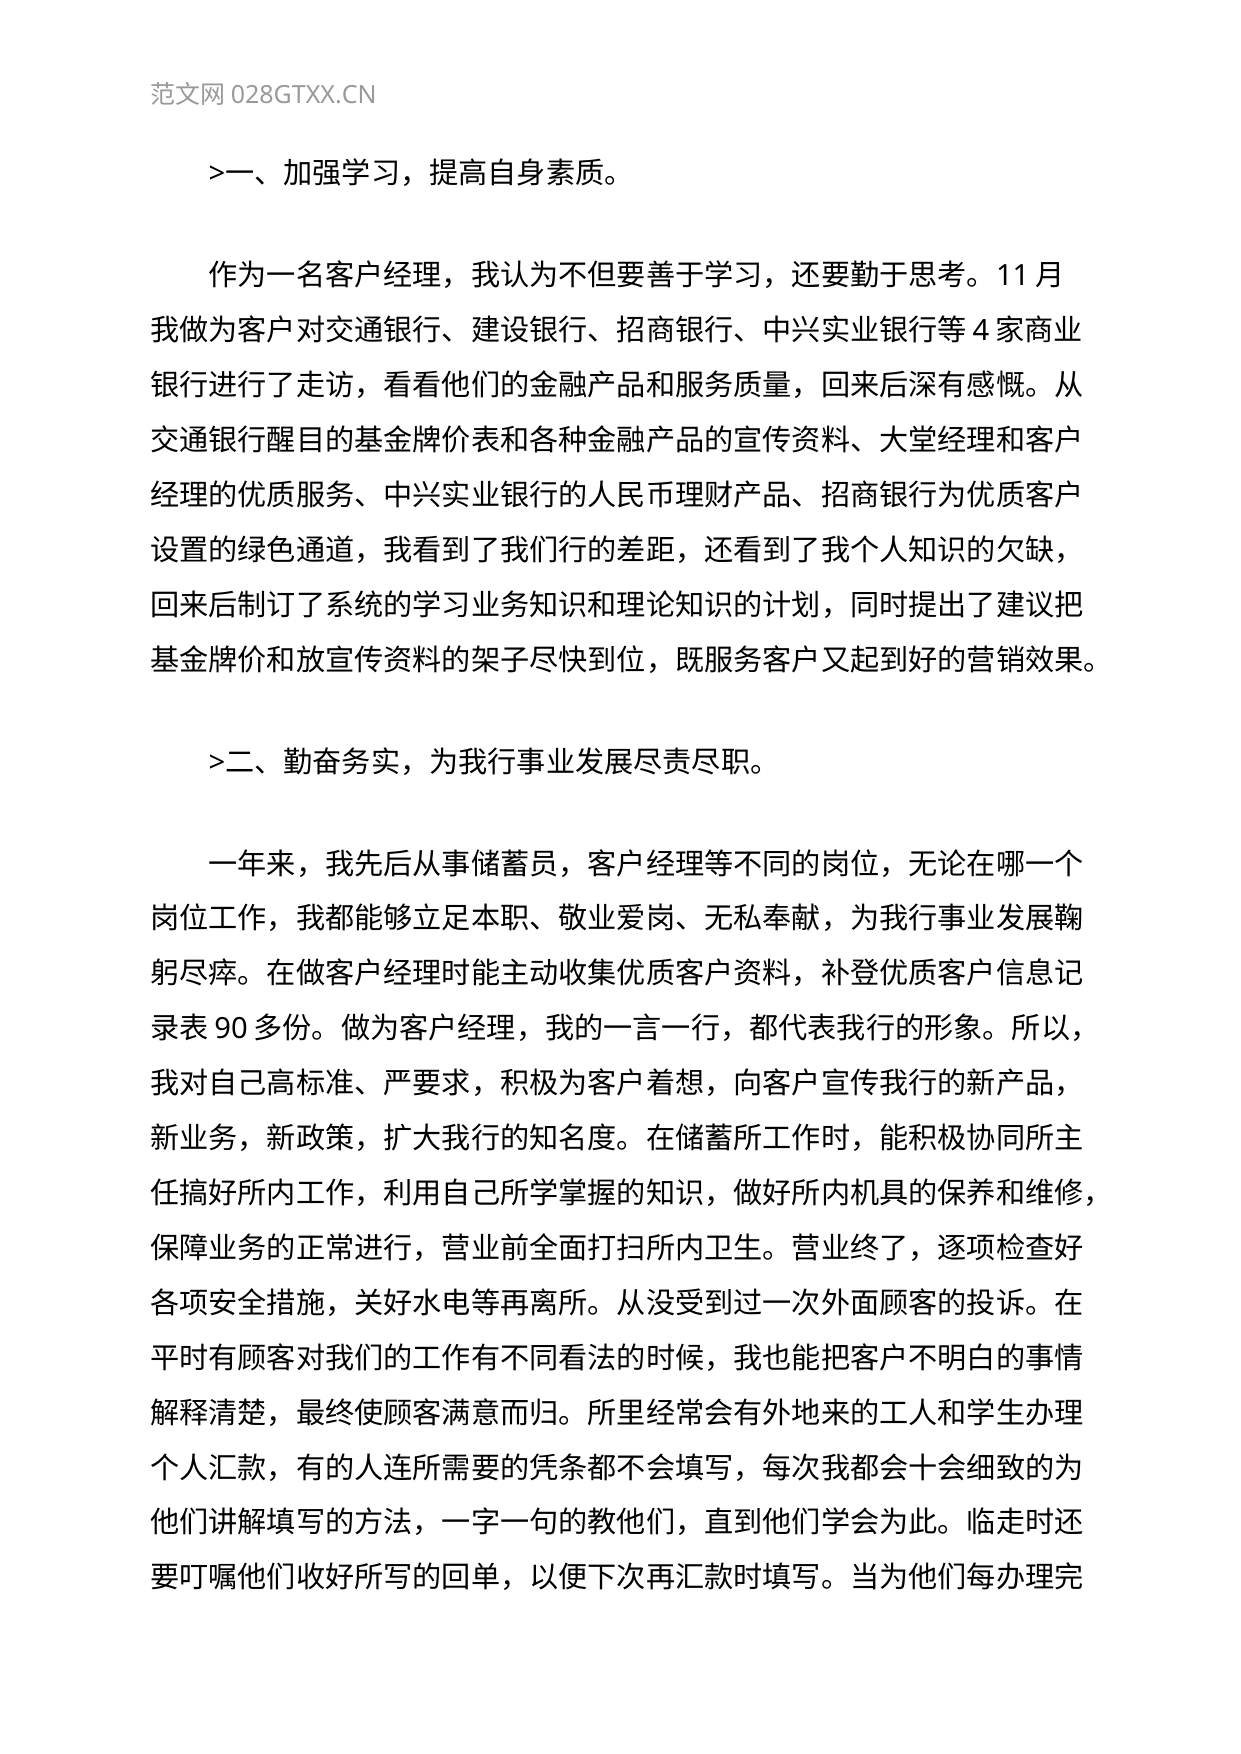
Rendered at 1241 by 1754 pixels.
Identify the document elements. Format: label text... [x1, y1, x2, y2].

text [150, 840, 1090, 1596]
text 作为一名客户经理，我认为不但要善于学习，还要勤于思考。11月我做为客户对交通银行、建设银行、招商银行、中兴实业银行等4家商业银行进行了走访，看看他们的金融产品和服务质量，回来后深有感慨。从交通银行醒目的基金牌价表和各种金融产品的宣传资料、大堂经理和客户经理的优质服务、中兴实业银行的人民币理财产品、招商银行为优质客户设置的绿色通道，我看到了我们行的差距，还看到了我个人知识的欠缺，回来后制订了系统的学习业务知识和理论知识的计划，同时提出了建议把基金牌价和放宣传资料的架子尽快到位，既服务客户又起到好的营销效果。 [150, 252, 1090, 679]
text >二、勤奋务实，为我行事业发展尽责尽职。 [150, 738, 1090, 781]
text >一、加强学习，提高自身素质。 [150, 150, 1090, 192]
